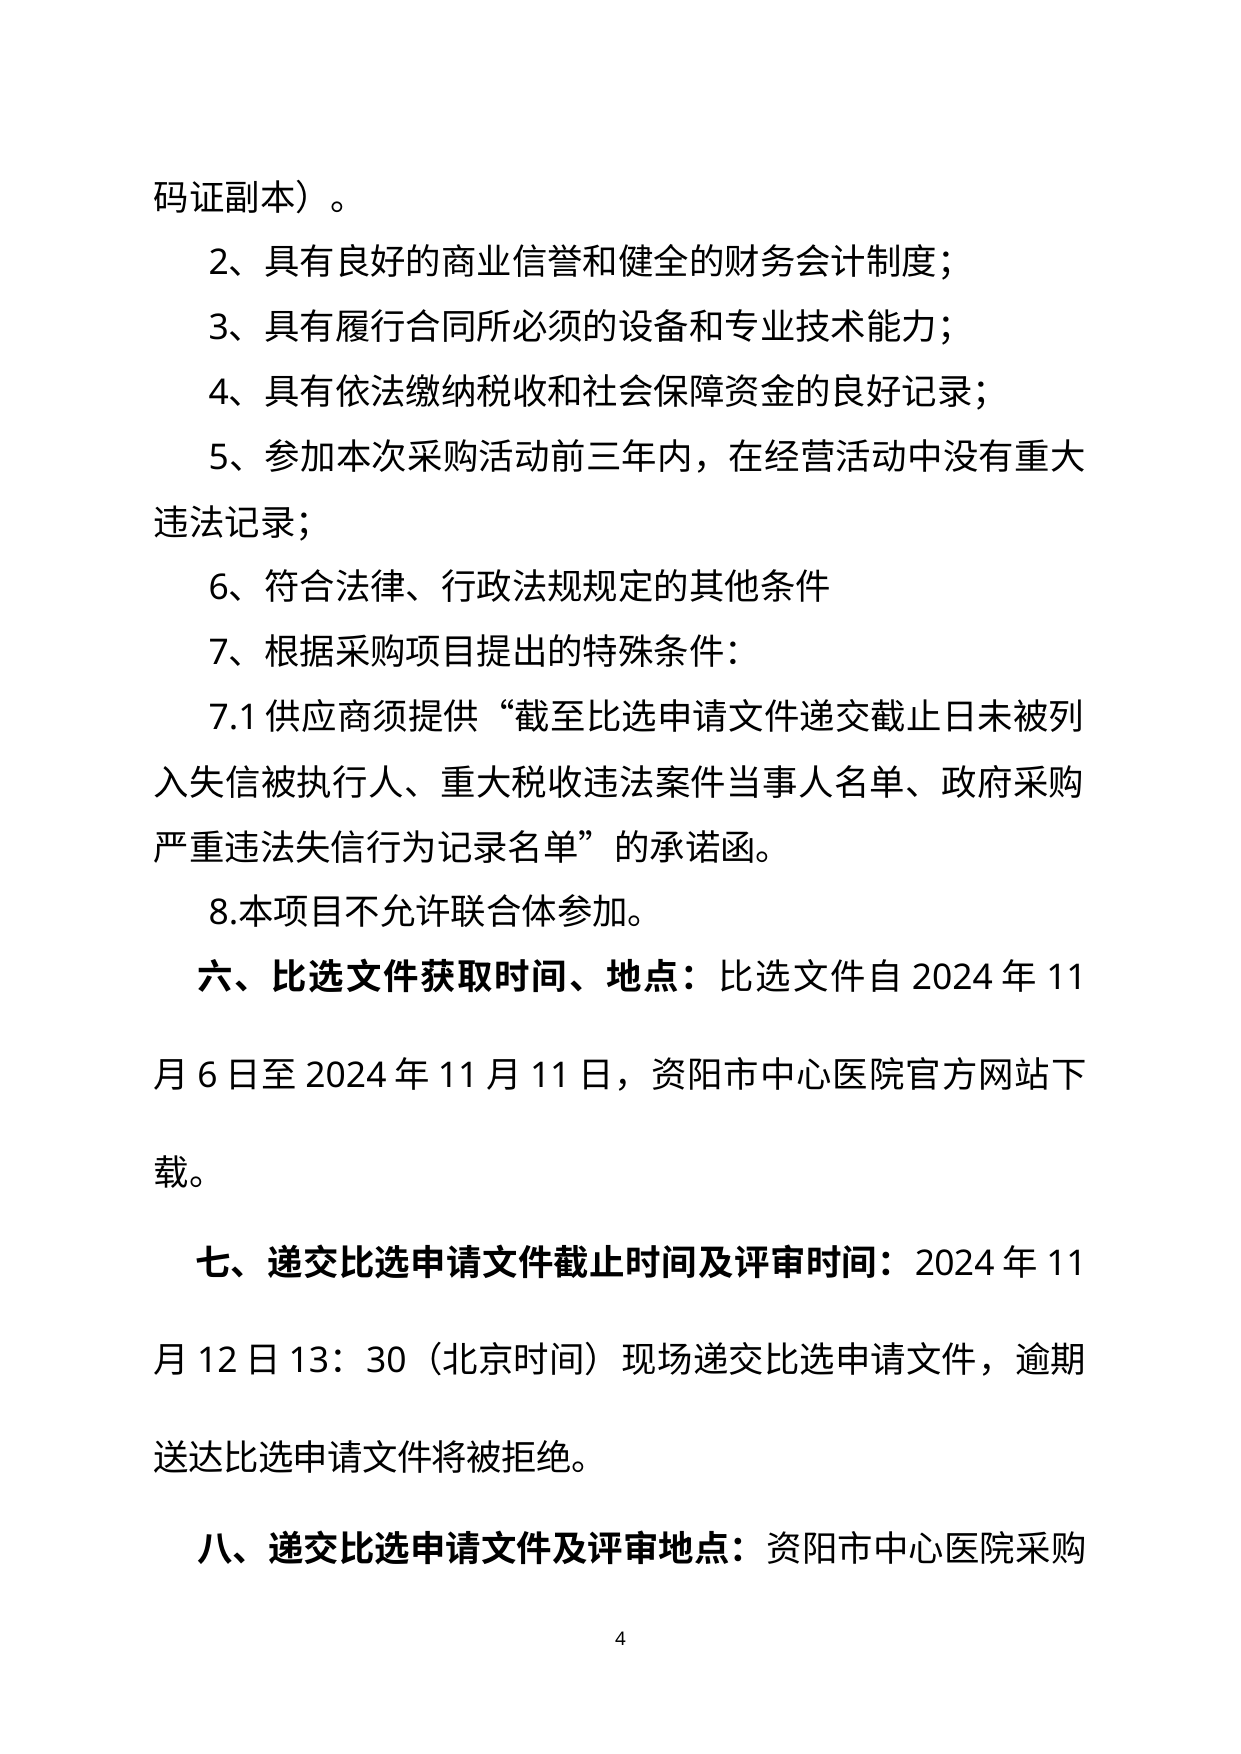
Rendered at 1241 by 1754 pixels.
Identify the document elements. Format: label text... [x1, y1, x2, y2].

text 5、参加本次采购活动前三年内，在经营活动中没有重大违法记录； [153, 422, 1087, 552]
text 3、具有履行合同所必须的设备和专业技术能力； [153, 292, 1087, 357]
text 2、具有良好的商业信誉和健全的财务会计制度； [153, 227, 1087, 292]
text 七、递交比选申请文件截止时间及评审时间：2024年11月12日13：30（北京时间）现场递交比选申请文件，逾期送达比选申请文件将被拒绝。 [153, 1228, 1087, 1488]
text 8.本项目不允许联合体参加。 [153, 877, 1087, 942]
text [153, 162, 1087, 227]
text 7.1供应商须提供“截至比选申请文件递交截止日未被列入失信被执行人、重大税收违法案件当事人名单、政府采购严重违法失信行为记录名单”的承诺函。 [153, 682, 1087, 877]
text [153, 1513, 1087, 1578]
text 六、比选文件获取时间、地点：比选文件自2024年11月6日至2024年11月11日，资阳市中心医院官方网站下载。 [153, 942, 1087, 1202]
text 4、具有依法缴纳税收和社会保障资金的良好记录； [153, 357, 1087, 422]
text 7、根据采购项目提出的特殊条件： [153, 617, 1087, 682]
text 6、符合法律、行政法规规定的其他条件 [153, 552, 1087, 617]
